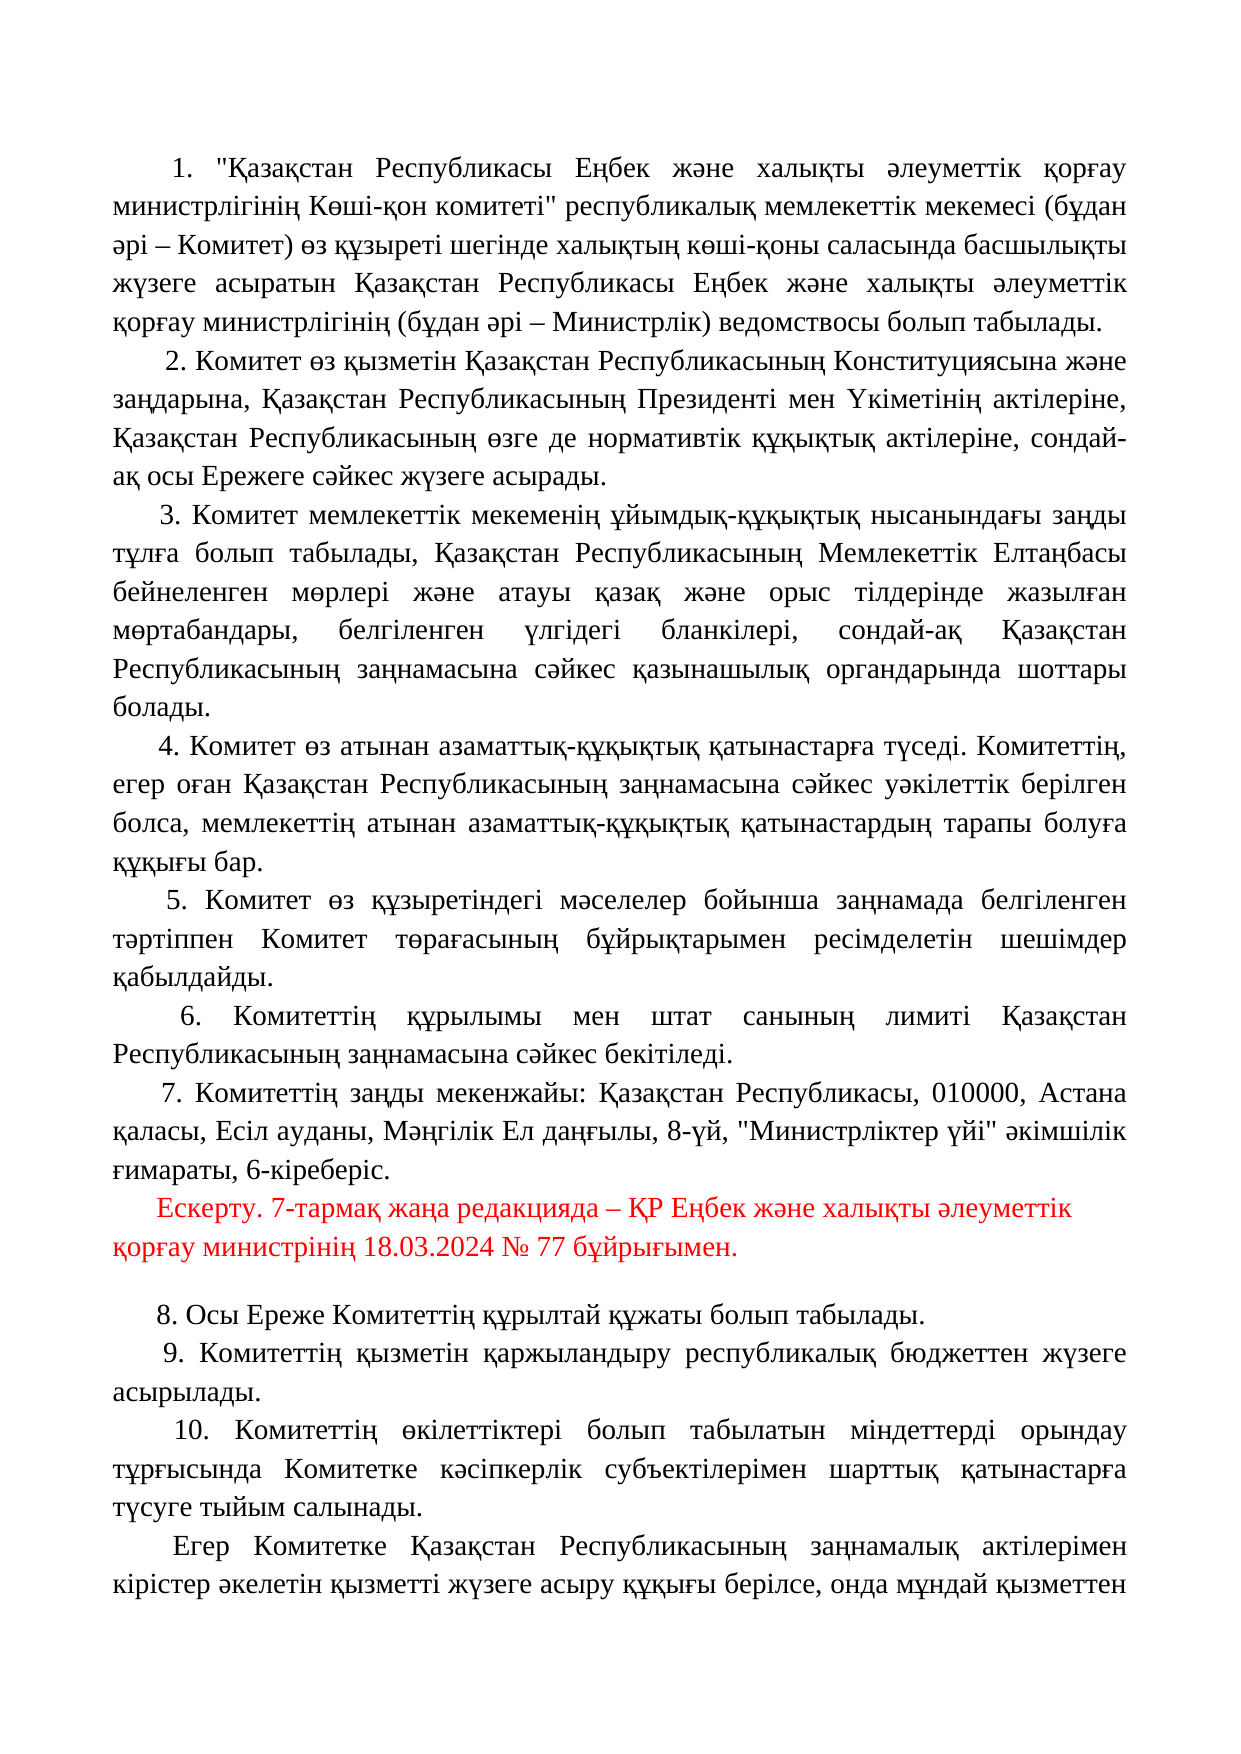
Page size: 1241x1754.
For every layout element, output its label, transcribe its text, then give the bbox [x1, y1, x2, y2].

text 4. Комитет өз атынан азаматтық-құқықтық қатынастарға түседі. Комитеттің, егер оған Қазақстан Республикасының заңнамасына сәйкес уәкілеттік берілген болса, мемлекеттің атынан азаматтық-құқықтық қатынастардың тарапы болуға құқығы бар. [112, 728, 1128, 877]
text 8. Осы Ереже Комитеттің құрылтай құжаты болып табылады. [112, 1297, 1128, 1330]
text 10. Комитеттің өкілеттіктері болып табылатын міндеттерді орындау тұрғысында Комитетке кәсіпкерлік субъектілерімен шарттық қатынастарға түсуге тыйым салынады. [112, 1412, 1128, 1523]
text 3. Комитет мемлекеттік мекеменің ұйымдық-құқықтық нысанындағы заңды тұлға болып табылады, Қазақстан Республикасының Мемлекеттік Елтаңбасы бейнеленген мөрлері және атауы қазақ және орыс тілдерінде жазылған мөртабандары, белгіленген үлгідегі бланкілері, сондай-ақ Қазақстан Республикасының заңнамасына сәйкес қазынашылық органдарында шоттары болады. [112, 497, 1128, 723]
text 9. Комитеттің қызметін қаржыландыру республикалық бюджеттен жүзеге асырылады. [112, 1335, 1128, 1407]
text Ескерту. 7-тармақ жаңа редакцияда – ҚР Еңбек және халықты әлеуметтік қорғау министрінің 18.03.2024 № 77 бұйрығымен. [112, 1191, 1128, 1293]
text 7. Комитеттің заңды мекенжайы: Қазақстан Республикасы, 010000, Астана қаласы, Есіл ауданы, Мәңгілік Ел даңғылы, 8-үй, "Министрліктер үйі" әкімшілік ғимараты, 6-кіреберіс. [112, 1075, 1128, 1186]
text 5. Комитет өз құзыретіндегі мәселелер бойынша заңнамада белгіленген тәртіппен Комитет төрағасының бұйрықтарымен ресімделетін шешімдер қабылдайды. [112, 882, 1128, 993]
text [112, 1528, 1128, 1600]
text 1. "Қазақстан Республикасы Еңбек және халықты әлеуметтік қорғау министрлігінің Көші-қон комитеті" республикалық мемлекеттік мекемесі (бұдан әрі – Комитет) өз құзыреті шегінде халықтың көші-қоны саласында басшылықты жүзеге асыратын Қазақстан Республикасы Еңбек және халықты әлеуметтік қорғау министрлігінің (бұдан әрі – Министрлік) ведомствосы болып табылады. [112, 150, 1128, 338]
text 2. Комитет өз қызметін Қазақстан Республикасының Конституциясына және заңдарына, Қазақстан Республикасының Президенті мен Үкіметінің актілеріне, Қазақстан Республикасының өзге де нормативтік құқықтық актілеріне, сондай-ақ осы Ережеге сәйкес жүзеге асырады. [112, 343, 1128, 492]
text 6. Комитеттің құрылымы мен штат санының лимиті Қазақстан Республикасының заңнамасына сәйкес бекітіледі. [112, 998, 1128, 1070]
